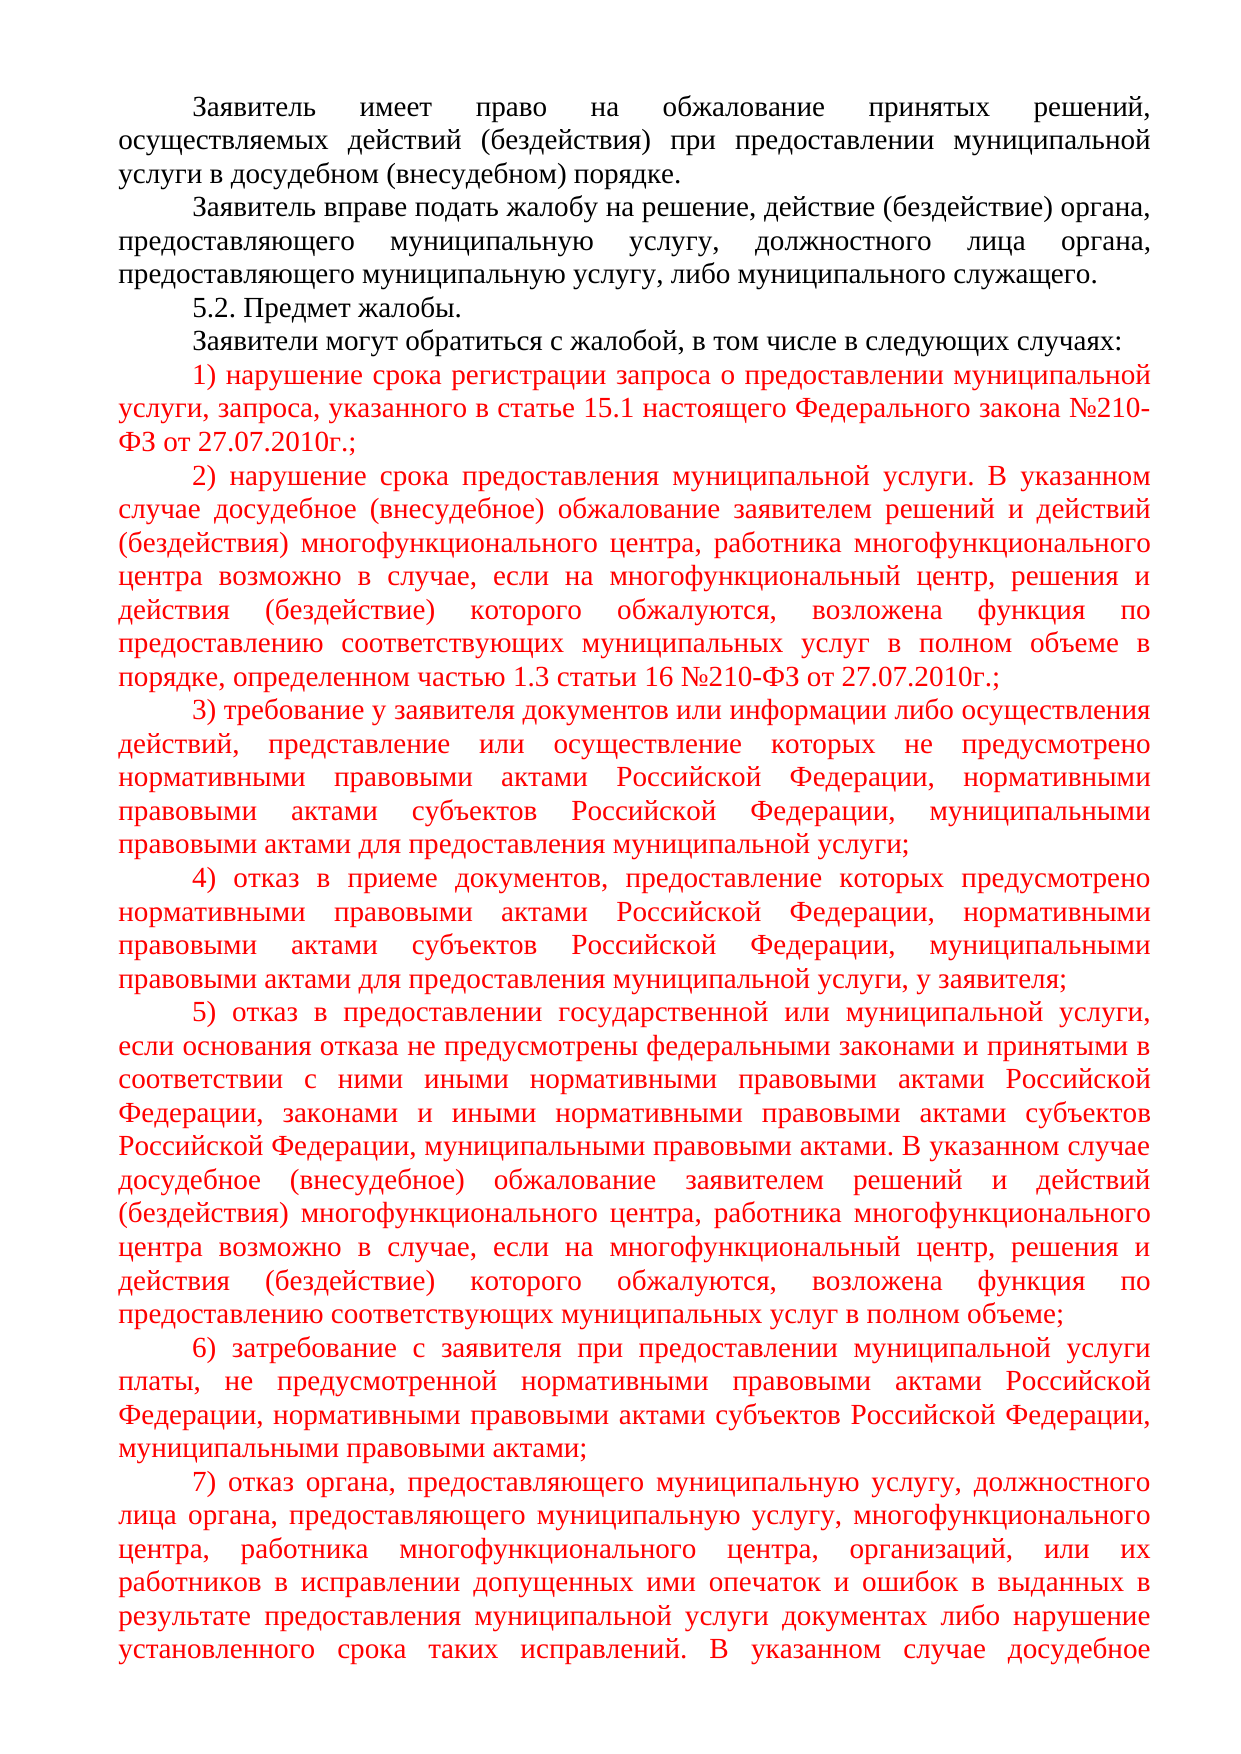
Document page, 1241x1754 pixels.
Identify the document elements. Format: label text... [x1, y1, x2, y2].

text 1) нарушение срока регистрации запроса о предоставлении муниципальной услуги, запроса, указанного в статье 15.1 настоящего Федерального закона №210-ФЗ от 27.07.2010г.; [118, 357, 1152, 458]
text 5.2. Предмет жалобы. [118, 290, 1152, 323]
text Заявитель вправе подать жалобу на решение, действие (бездействие) органа, предоставляющего муниципальную услугу, должностного лица органа, предоставляющего муниципальную услугу, либо муниципального служащего. [118, 189, 1152, 290]
text 6) затребование с заявителя при предоставлении муниципальной услуги платы, не предусмотренной нормативными правовыми актами Российской Федерации, нормативными правовыми актами субъектов Российской Федерации, муниципальными правовыми актами; [118, 1330, 1152, 1464]
text Заявители могут обратиться с жалобой, в том числе в следующих случаях: [118, 323, 1152, 357]
text 2) нарушение срока предоставления муниципальной услуги. В указанном случае досудебное (внесудебное) обжалование заявителем решений и действий (бездействия) многофункционального центра, работника многофункционального центра возможно в случае, если на многофункциональный центр, решения и действия (бездействие) которого обжалуются, возложена функция по предоставлению соответствующих муниципальных услуг в полном объеме в порядке, определенном частью 1.3 статьи 16 №210-ФЗ от 27.07.2010г.; [118, 458, 1152, 692]
text 3) требование у заявителя документов или информации либо осуществления действий, представление или осуществление которых не предусмотрено нормативными правовыми актами Российской Федерации, нормативными правовыми актами субъектов Российской Федерации, муниципальными правовыми актами для предоставления муниципальной услуги; [118, 692, 1152, 860]
text 5) отказ в предоставлении государственной или муниципальной услуги, если основания отказа не предусмотрены федеральными законами и принятыми в соответствии с ними иными нормативными правовыми актами Российской Федерации, законами и иными нормативными правовыми актами субъектов Российской Федерации, муниципальными правовыми актами. В указанном случае досудебное (внесудебное) обжалование заявителем решений и действий (бездействия) многофункционального центра, работника многофункционального центра возможно в случае, если на многофункциональный центр, решения и действия (бездействие) которого обжалуются, возложена функция по предоставлению соответствующих муниципальных услуг в полном объеме; [118, 994, 1152, 1330]
text Заявитель имеет право на обжалование принятых решений, осуществляемых действий (бездействия) при предоставлении муниципальной услуги в досудебном (внесудебном) порядке. [118, 89, 1152, 189]
text 4) отказ в приеме документов, предоставление которых предусмотрено нормативными правовыми актами Российской Федерации, нормативными правовыми актами субъектов Российской Федерации, муниципальными правовыми актами для предоставления муниципальной услуги, у заявителя; [118, 860, 1152, 994]
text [118, 1464, 1152, 1665]
